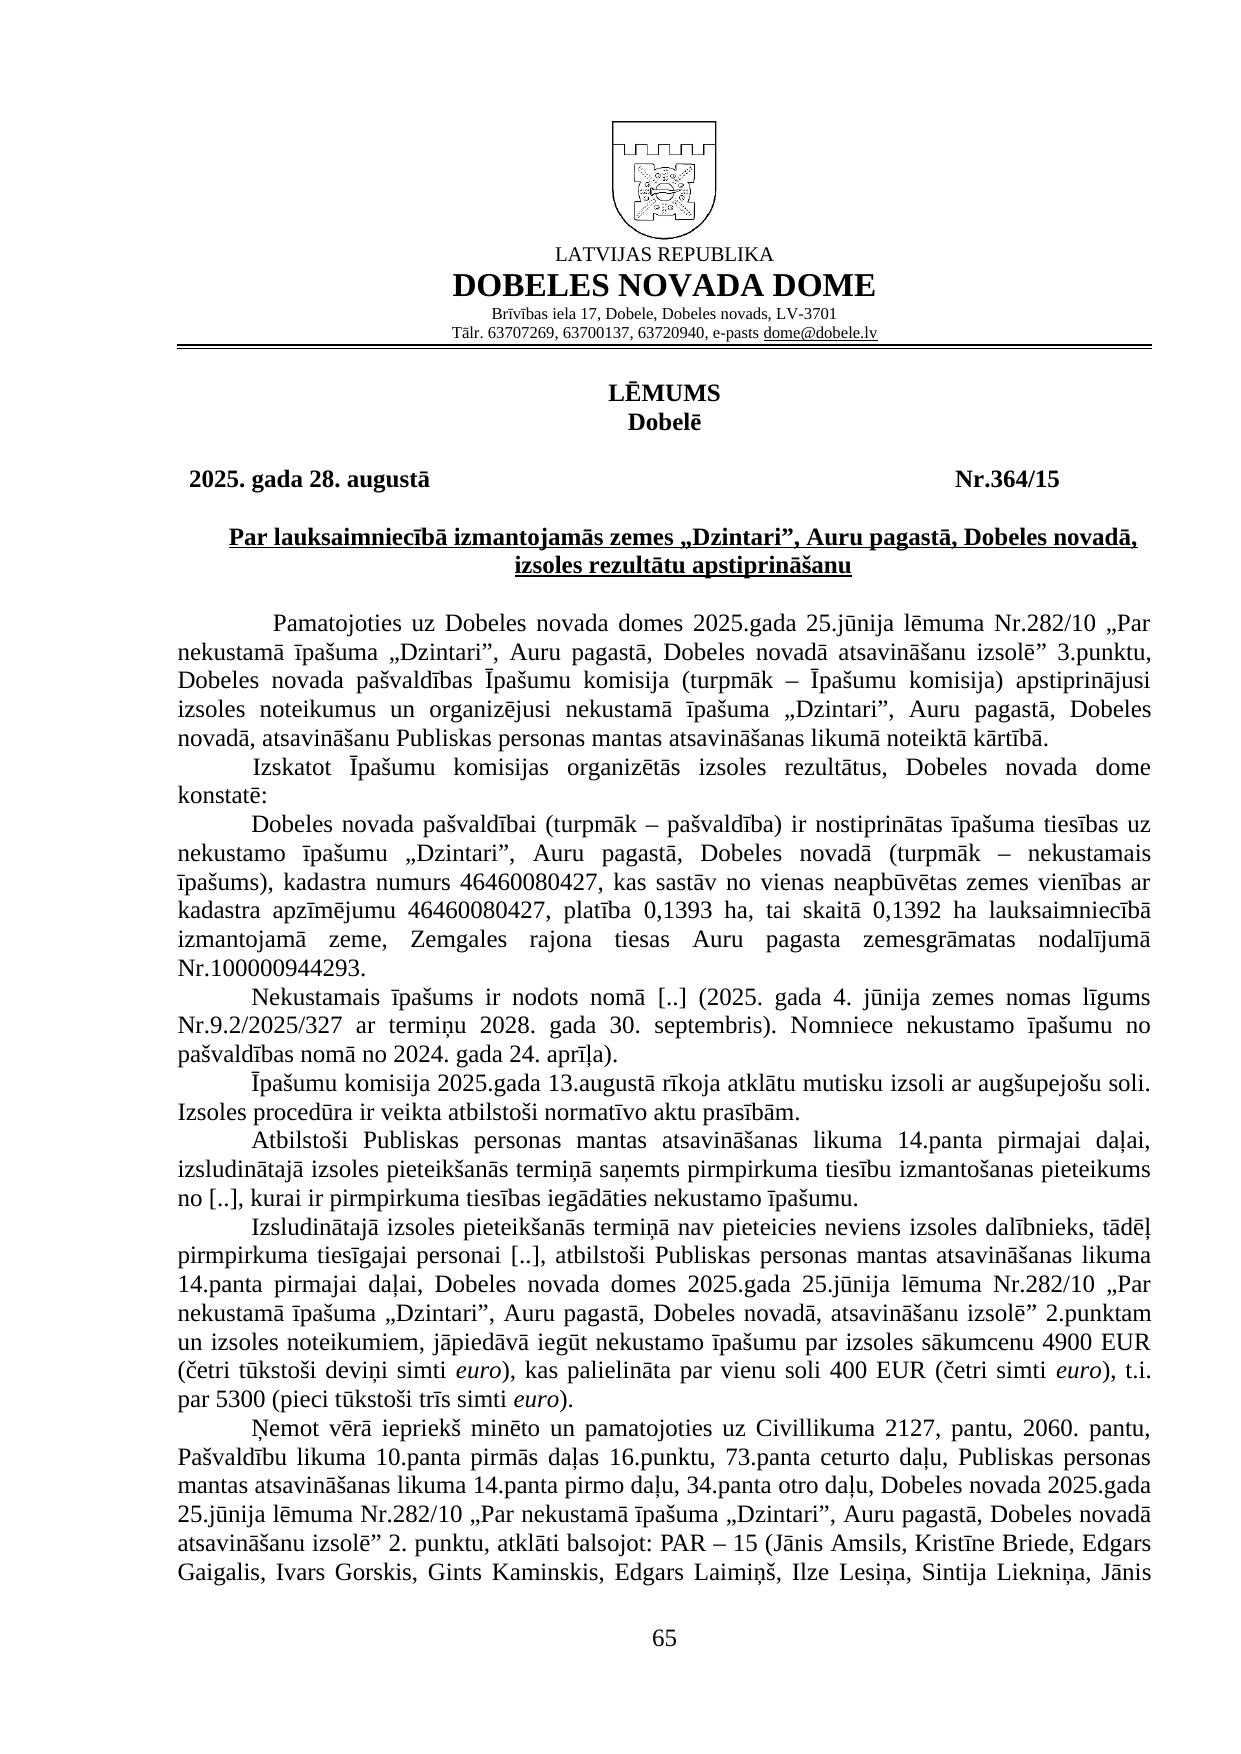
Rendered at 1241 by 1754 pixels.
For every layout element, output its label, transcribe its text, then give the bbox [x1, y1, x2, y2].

text DOBELES NOVADA DOME [177, 266, 1152, 304]
picture [608, 118, 720, 242]
text LATVIJAS REPUBLIKA [177, 242, 1152, 266]
text 2025. gada 28. augustā Nr.364/15 [189, 464, 1152, 493]
text Tālr. 63707269, 63700137, 63720940, e-pasts dome@dobele.lv [177, 323, 1152, 344]
text Pamatojoties uz Dobeles novada domes 2025.gada 25.jūnija lēmuma Nr.282/10 „Par nekustamā īpašuma „Dzintari”, Auru pagastā, Dobeles novadā atsavināšanu izsolē” 3.punktu, Dobeles novada pašvaldības Īpašumu komisija (turpmāk – Īpašumu komisija) apstiprinājusi izsoles noteikumus un organizējusi nekustamā īpašuma „Dzintari”, Auru pagastā, Dobeles novadā, atsavināšanu Publiskas personas mantas atsavināšanas likumā noteiktā kārtībā. [177, 608, 1152, 752]
text Brīvības iela 17, Dobele, Dobeles novads, LV-3701 [177, 304, 1152, 323]
text Nekustamais īpašums ir nodots nomā [..] (2025. gada 4. jūnija zemes nomas līgums Nr.9.2/2025/327 ar termiņu 2028. gada 30. septembris). Nomniece nekustamo īpašumu no pašvaldības nomā no 2024. gada 24. aprīļa). [177, 982, 1152, 1068]
text Par lauksaimniecībā izmantojamās zemes „Dzintari”, Auru pagastā, Dobeles novadā, izsoles rezultātu apstiprināšanu [215, 522, 1152, 579]
text Izskatot Īpašumu komisijas organizētās izsoles rezultātus, Dobeles novada dome konstatē: [177, 752, 1152, 809]
text Īpašumu komisija 2025.gada 13.augustā rīkoja atklātu mutisku izsoli ar augšupejošu soli. Izsoles procedūra ir veikta atbilstoši normatīvo aktu prasībām. [177, 1068, 1152, 1125]
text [177, 1413, 1152, 1585]
text Dobelē [177, 407, 1152, 435]
text LĒMUMS [177, 378, 1152, 407]
text Atbilstoši Publiskas personas mantas atsavināšanas likuma 14.panta pirmajai daļai, izsludinātajā izsoles pieteikšanās termiņā saņemts pirmpirkuma tiesību izmantošanas pieteikums no [..], kurai ir pirmpirkuma tiesības iegādāties nekustamo īpašumu. [177, 1125, 1152, 1212]
text Dobeles novada pašvaldībai (turpmāk – pašvaldība) ir nostiprinātas īpašuma tiesības uz nekustamo īpašumu „Dzintari”, Auru pagastā, Dobeles novadā (turpmāk – nekustamais īpašums), kadastra numurs 46460080427, kas sastāv no vienas neapbūvētas zemes vienības ar kadastra apzīmējumu 46460080427, platība 0,1393 ha, tai skaitā 0,1392 ha lauksaimniecībā izmantojamā zeme, Zemgales rajona tiesas Auru pagasta zemesgrāmatas nodalījumā Nr.100000944293. [177, 809, 1152, 982]
text Izsludinātajā izsoles pieteikšanās termiņā nav pieteicies neviens izsoles dalībnieks, tādēļ pirmpirkuma tiesīgajai personai [..], atbilstoši Publiskas personas mantas atsavināšanas likuma 14.panta pirmajai daļai, Dobeles novada domes 2025.gada 25.jūnija lēmuma Nr.282/10 „Par nekustamā īpašuma „Dzintari”, Auru pagastā, Dobeles novadā, atsavināšanu izsolē” 2.punktam un izsoles noteikumiem, jāpiedāvā iegūt nekustamo īpašumu par izsoles sākumcenu 4900 EUR (četri tūkstoši deviņi simti euro), kas palielināta par vienu soli 400 EUR (četri simti euro), t.i. par 5300 (pieci tūkstoši trīs simti euro). [177, 1212, 1152, 1413]
